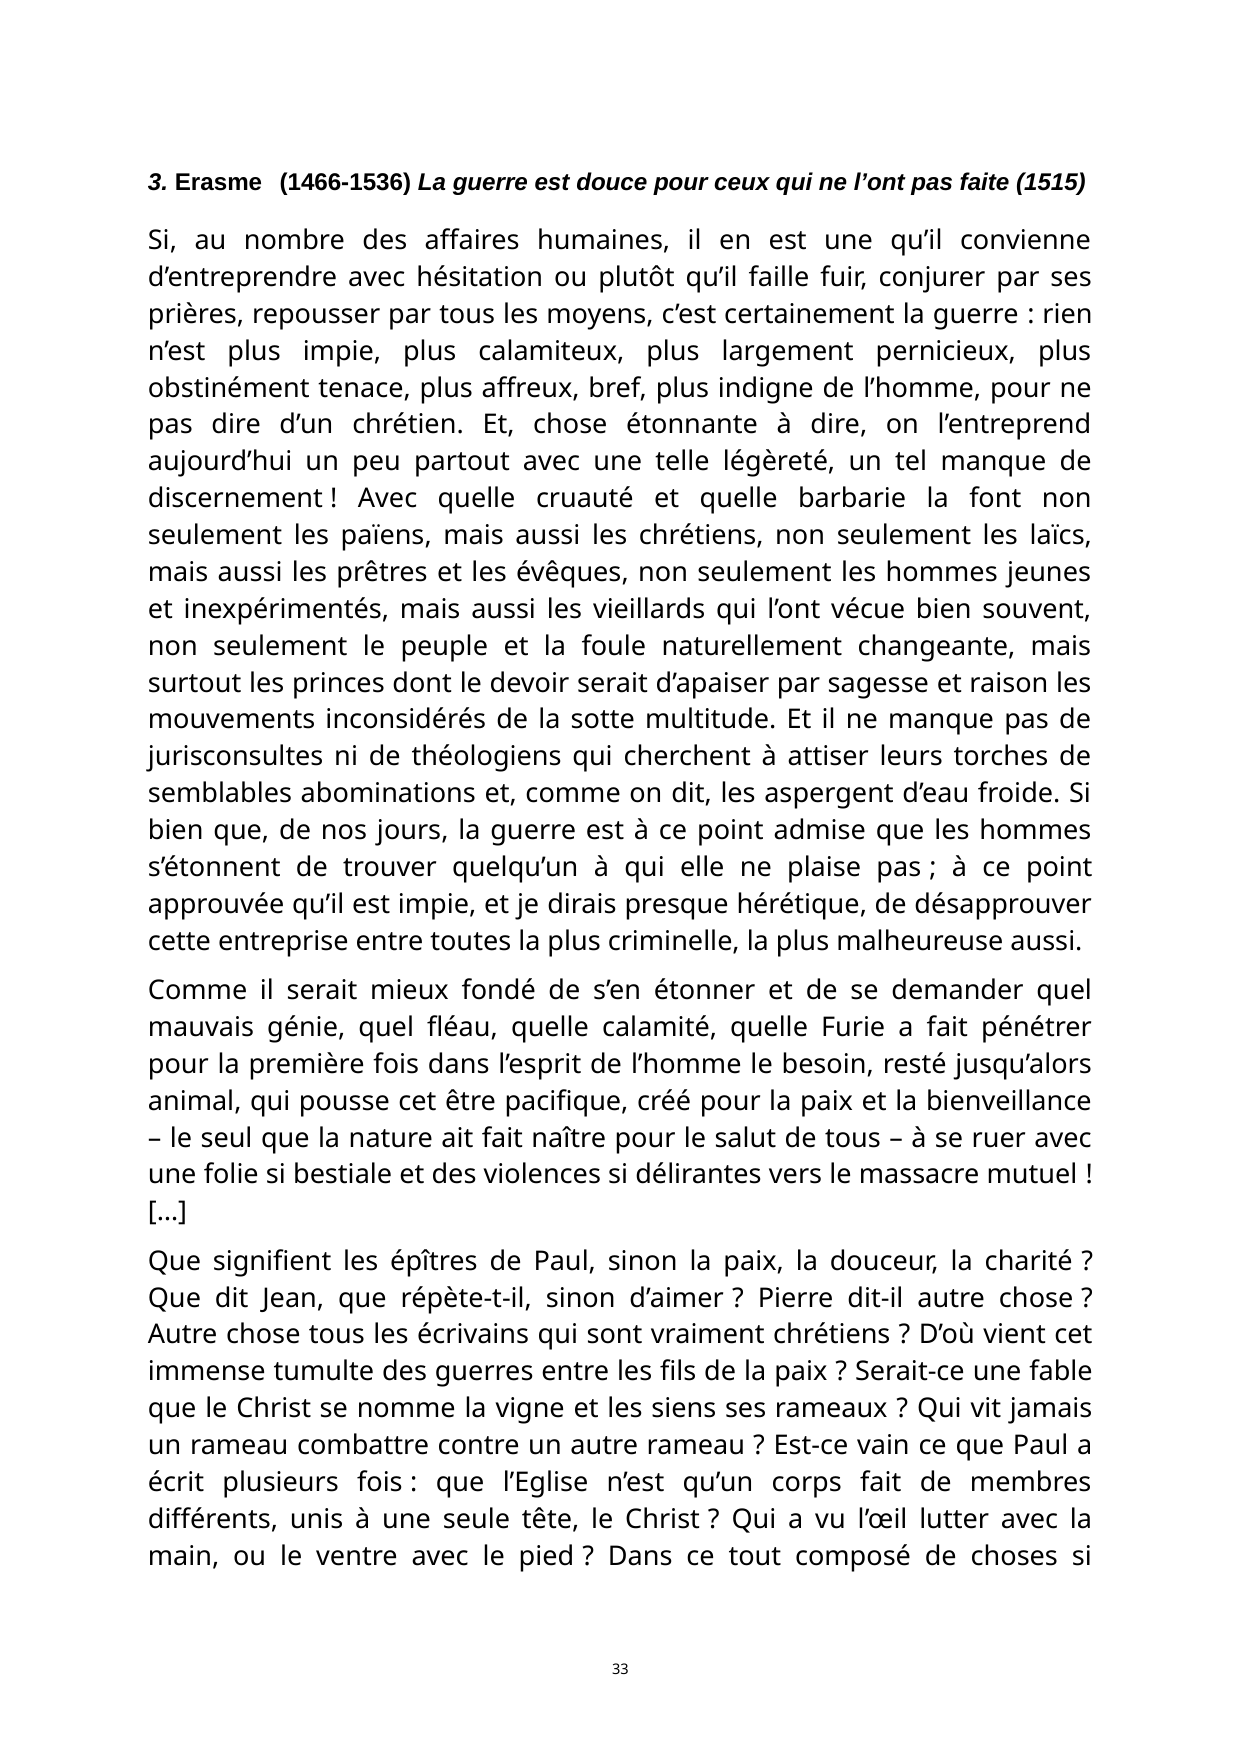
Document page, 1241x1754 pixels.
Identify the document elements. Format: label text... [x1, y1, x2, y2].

text Comme il serait mieux fondé de s’en étonner et de se demander quel mauvais génie, quel fléau, quelle calamité, quelle Furie a fait pénétrer pour la première fois dans l’esprit de l’homme le besoin, resté jusqu’alors animal, qui pousse cet être pacifique, créé pour la paix et la bienveillance – le seul que la nature ait fait naître pour le salut de tous – à se ruer avec une folie si bestiale et des violences si délirantes vers le massacre mutuel ! […] [148, 971, 1093, 1229]
subtitle 3. Erasme (1466-1536) La guerre est douce pour ceux qui ne l’ont pas faite (1515) [148, 148, 1093, 196]
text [148, 1241, 1093, 1573]
text Si, au nombre des affaires humaines, il en est une qu’il convienne d’entreprendre avec hésitation ou plutôt qu’il faille fuir, conjurer par ses prières, repousser par tous les moyens, c’est certainement la guerre : rien n’est plus impie, plus calamiteux, plus largement pernicieux, plus obstinément tenace, plus affreux, bref, plus indigne de l’homme, pour ne pas dire d’un chrétien. Et, chose étonnante à dire, on l’entreprend aujourd’hui un peu partout avec une telle légèreté, un tel manque de discernement ! Avec quelle cruauté et quelle barbarie la font non seulement les païens, mais aussi les chrétiens, non seulement les laïcs, mais aussi les prêtres et les évêques, non seulement les hommes jeunes et inexpérimentés, mais aussi les vieillards qui l’ont vécue bien souvent, non seulement le peuple et la foule naturellement changeante, mais surtout les princes dont le devoir serait d’apaiser par sagesse et raison les mouvements inconsidérés de la sotte multitude. Et il ne manque pas de jurisconsultes ni de théologiens qui cherchent à attiser leurs torches de semblables abominations et, comme on dit, les aspergent d’eau froide. Si bien que, de nos jours, la guerre est à ce point admise que les hommes s’étonnent de trouver quelqu’un à qui elle ne plaise pas ; à ce point approuvée qu’il est impie, et je dirais presque hérétique, de désapprouver cette entreprise entre toutes la plus criminelle, la plus malheureuse aussi. [148, 221, 1093, 958]
